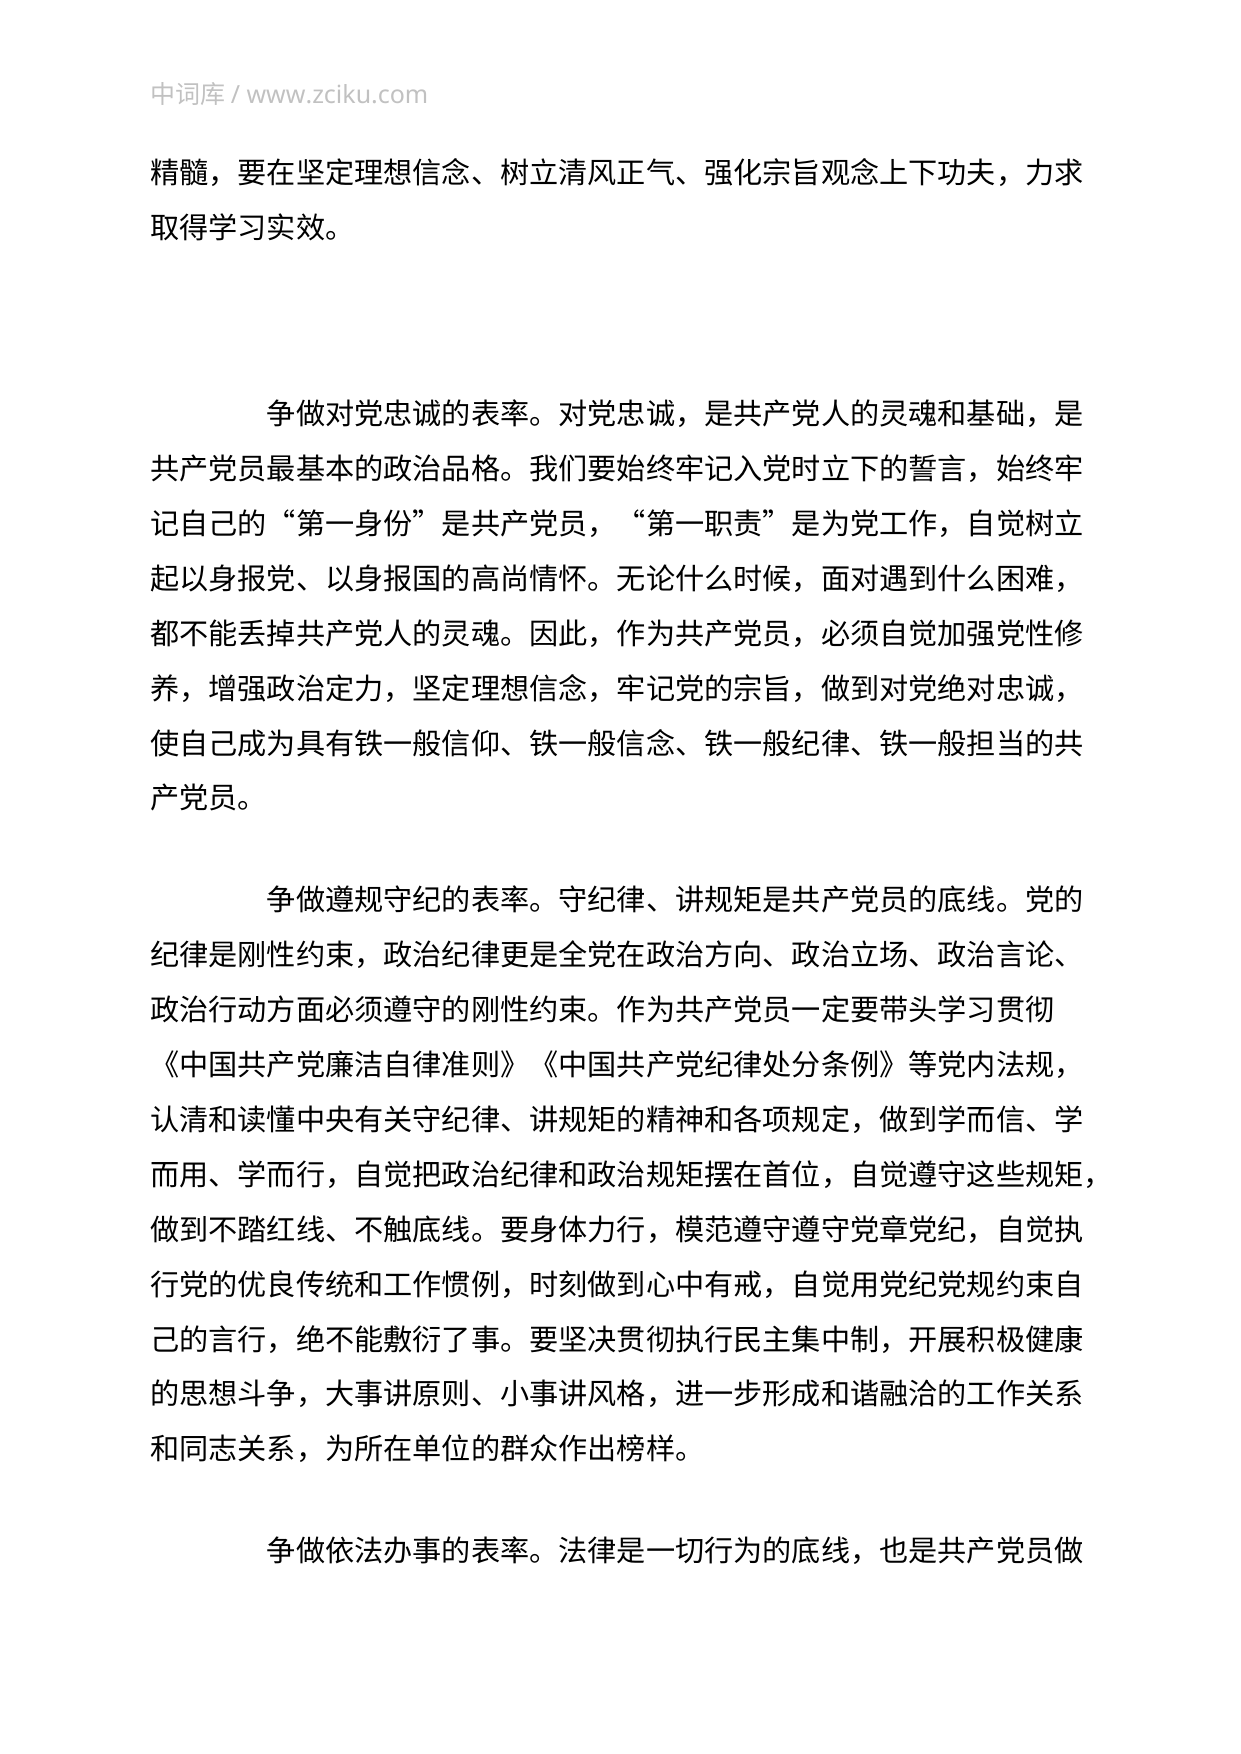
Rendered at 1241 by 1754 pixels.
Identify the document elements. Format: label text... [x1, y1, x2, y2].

text 争做对党忠诚的表率。对党忠诚，是共产党人的灵魂和基础，是共产党员最基本的政治品格。我们要始终牢记入党时立下的誓言，始终牢记自己的“第一身份”是共产党员，“第一职责”是为党工作，自觉树立起以身报党、以身报国的高尚情怀。无论什么时候，面对遇到什么困难，都不能丢掉共产党人的灵魂。因此，作为共产党员，必须自觉加强党性修养，增强政治定力，坚定理想信念，牢记党的宗旨，做到对党绝对忠诚，使自己成为具有铁一般信仰、铁一般信念、铁一般纪律、铁一般担当的共产党员。 [150, 391, 1090, 817]
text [150, 1528, 1090, 1570]
text 争做遵规守纪的表率。守纪律、讲规矩是共产党员的底线。党的纪律是刚性约束，政治纪律更是全党在政治方向、政治立场、政治言论、政治行动方面必须遵守的刚性约束。作为共产党员一定要带头学习贯彻《中国共产党廉洁自律准则》《中国共产党纪律处分条例》等党内法规，认清和读懂中央有关守纪律、讲规矩的精神和各项规定，做到学而信、学而用、学而行，自觉把政治纪律和政治规矩摆在首位，自觉遵守这些规矩，做到不踏红线、不触底线。要身体力行，模范遵守遵守党章党纪，自觉执行党的优良传统和工作惯例，时刻做到心中有戒，自觉用党纪党规约束自己的言行，绝不能敷衍了事。要坚决贯彻执行民主集中制，开展积极健康的思想斗争，大事讲原则、小事讲风格，进一步形成和谐融洽的工作关系和同志关系，为所在单位的群众作出榜样。 [150, 877, 1090, 1468]
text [150, 150, 1090, 247]
